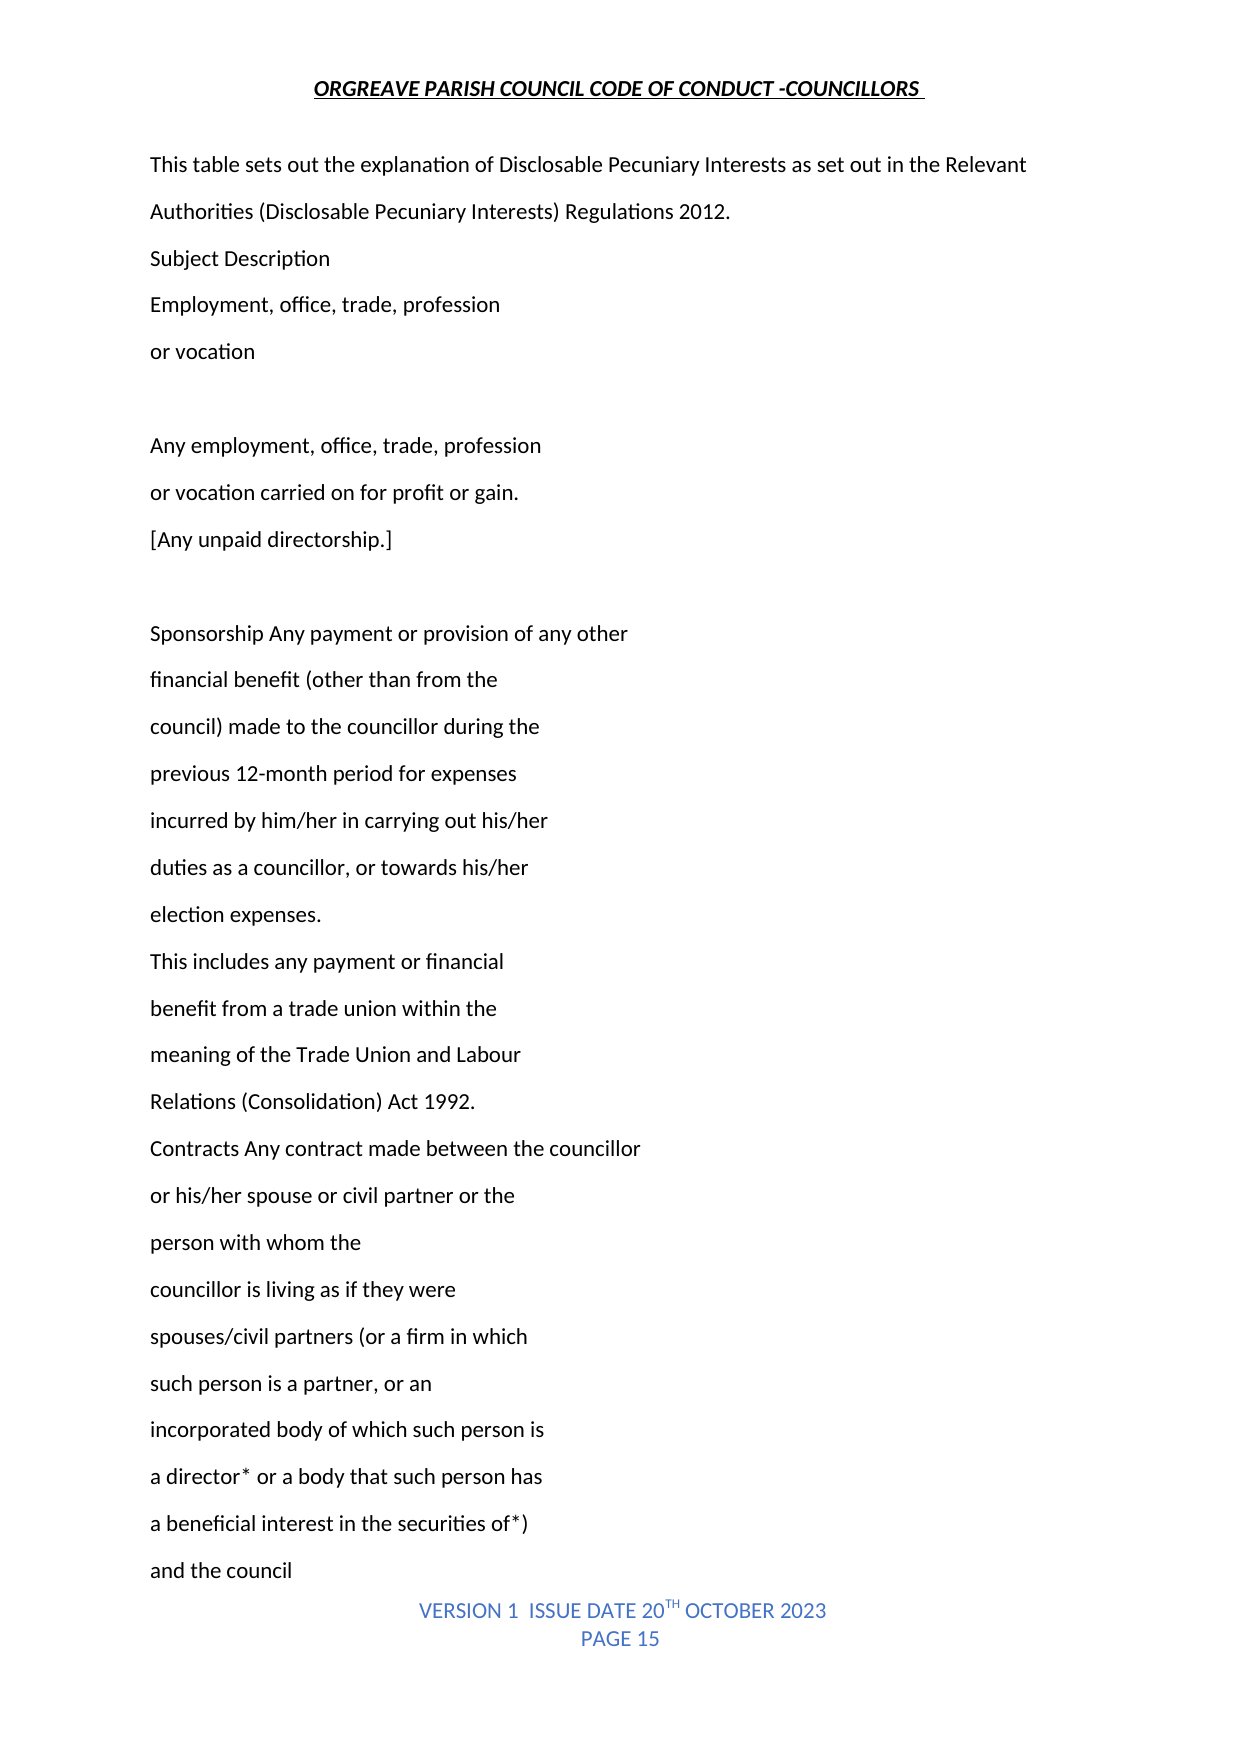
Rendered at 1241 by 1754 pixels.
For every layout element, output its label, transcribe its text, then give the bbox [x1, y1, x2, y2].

text meaning of the Trade Union and Labour [150, 1041, 1090, 1069]
text Employment, office, trade, profession [150, 291, 1090, 319]
text incurred by him/her in carrying out his/her [150, 806, 1090, 834]
text previous 12-month period for expenses [150, 759, 1090, 787]
text Subject Description [150, 244, 1090, 272]
text or his/her spouse or civil partner or the [150, 1181, 1090, 1209]
text financial benefit (other than from the [150, 666, 1090, 694]
text Contracts Any contract made between the councillor [150, 1134, 1090, 1162]
text and the council [150, 1556, 1090, 1584]
text a beneficial interest in the securities of*) [150, 1509, 1090, 1537]
text person with whom the [150, 1228, 1090, 1256]
text This table sets out the explanation of Disclosable Pecuniary Interests as set out in the Relevant [150, 150, 1090, 178]
text a director* or a body that such person has [150, 1462, 1090, 1491]
text Relations (Consolidation) Act 1992. [150, 1087, 1090, 1116]
text [Any unpaid directorship.] [150, 525, 1090, 553]
text such person is a partner, or an [150, 1369, 1090, 1397]
text incorporated body of which such person is [150, 1416, 1090, 1444]
text This includes any payment or financial [150, 947, 1090, 975]
text council) made to the councillor during the [150, 712, 1090, 741]
text or vocation carried on for profit or gain. [150, 478, 1090, 506]
text benefit from a trade union within the [150, 994, 1090, 1022]
text or vocation [150, 337, 1090, 366]
text Authorities (Disclosable Pecuniary Interests) Regulations 2012. [150, 197, 1090, 225]
text Sponsorship Any payment or provision of any other [150, 619, 1090, 647]
text Any employment, office, trade, profession [150, 431, 1090, 459]
text spouses/civil partners (or a firm in which [150, 1322, 1090, 1350]
text election expenses. [150, 900, 1090, 928]
text duties as a councillor, or towards his/her [150, 853, 1090, 881]
text councillor is living as if they were [150, 1275, 1090, 1303]
